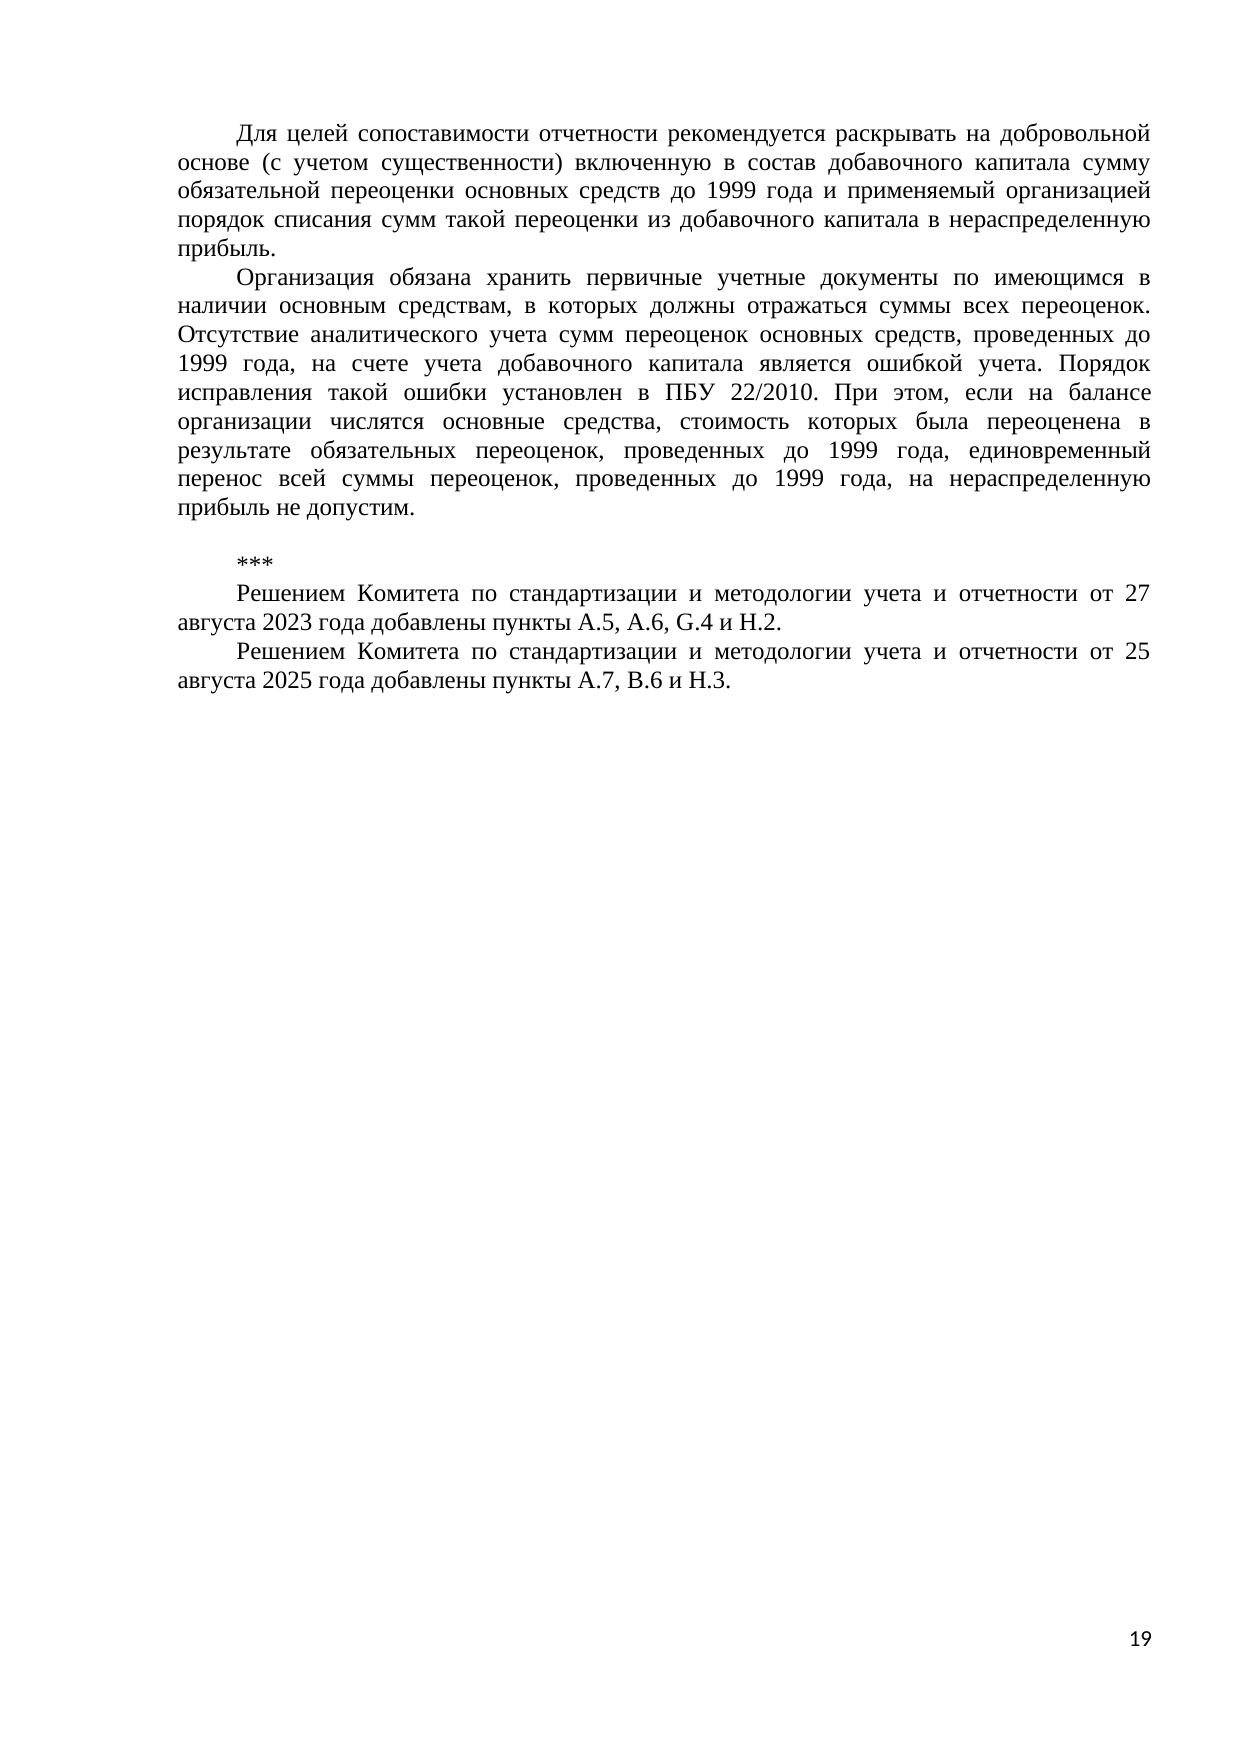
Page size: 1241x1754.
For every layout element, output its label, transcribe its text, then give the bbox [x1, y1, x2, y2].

text Решением Комитета по стандартизации и методологии учета и отчетности от 25 августа 2025 года добавлены пункты А.7, B.6 и H.3. [177, 636, 1152, 693]
text Для целей сопоставимости отчетности рекомендуется раскрывать на добровольной основе (с учетом существенности) включенную в состав добавочного капитала сумму обязательной переоценки основных средств до 1999 года и применяемый организацией порядок списания сумм такой переоценки из добавочного капитала в нераспределенную прибыль. [177, 118, 1152, 262]
text Решением Комитета по стандартизации и методологии учета и отчетности от 27 августа 2023 года добавлены пункты А.5, А.6, G.4 и H.2. [177, 578, 1152, 636]
text *** [177, 550, 1152, 578]
text Организация обязана хранить первичные учетные документы по имеющимся в наличии основным средствам, в которых должны отражаться суммы всех переоценок. Отсутствие аналитического учета сумм переоценок основных средств, проведенных до 1999 года, на счете учета добавочного капитала является ошибкой учета. Порядок исправления такой ошибки установлен в ПБУ 22/2010. При этом, если на балансе организации числятся основные средства, стоимость которых была переоценена в результате обязательных переоценок, проведенных до 1999 года, единовременный перенос всей суммы переоценок, проведенных до 1999 года, на нераспределенную прибыль не допустим. [177, 262, 1152, 521]
